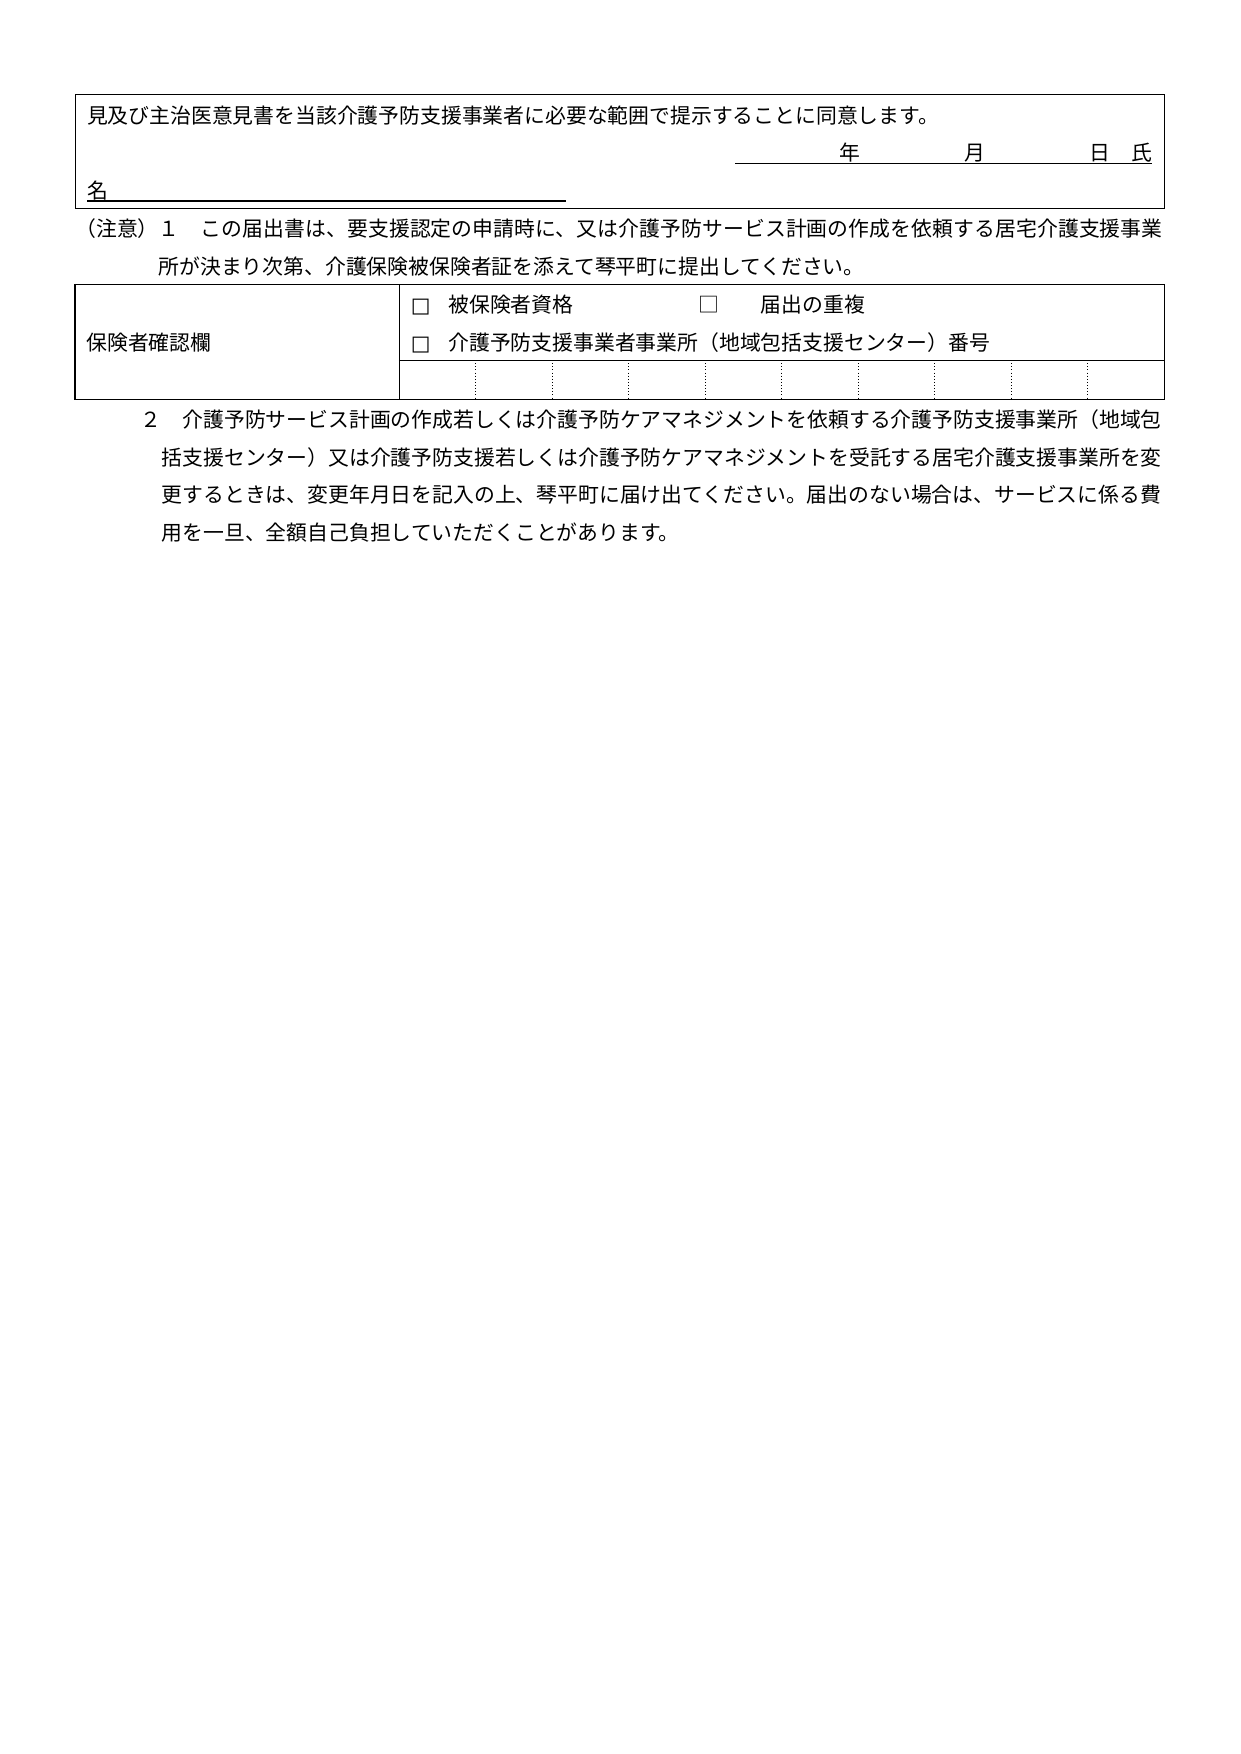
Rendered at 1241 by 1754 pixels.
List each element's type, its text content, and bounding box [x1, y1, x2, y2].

table_cell [629, 361, 705, 398]
table_header 被保険者資格 □ 届出の重複 介護予防支援事業者事業所（地域包括支援センター）番号 [400, 285, 1164, 360]
table_cell [935, 361, 1011, 398]
text （注意）１ この届出書は、要支援認定の申請時に、又は介護予防サービス計画の作成を依頼する居宅介護支援事業所が決まり次第、介護保険被保険者証を添えて琴平町に提出してください。 [75, 209, 1165, 284]
table_cell [1011, 361, 1087, 398]
table_cell [705, 361, 782, 398]
table_cell [858, 361, 934, 398]
table_cell [1088, 361, 1164, 398]
table_cell [400, 361, 476, 398]
table_cell [476, 361, 552, 398]
table_header 保険者確認欄 [76, 285, 399, 398]
text ２ 介護予防サービス計画の作成若しくは介護予防ケアマネジメントを依頼する介護予防支援事業所（地域包括支援センター）又は介護予防支援若しくは介護予防ケアマネジメントを受託する居宅介護支援事業所を変更するときは、変更年月日を記入の上、琴平町に届け出てください。届出のない場合は、サービスに係る費用を一旦、全額自己負担していただくことがあります。 [141, 400, 1165, 549]
table_cell [782, 361, 858, 398]
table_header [76, 95, 1164, 208]
table_cell [552, 361, 629, 398]
